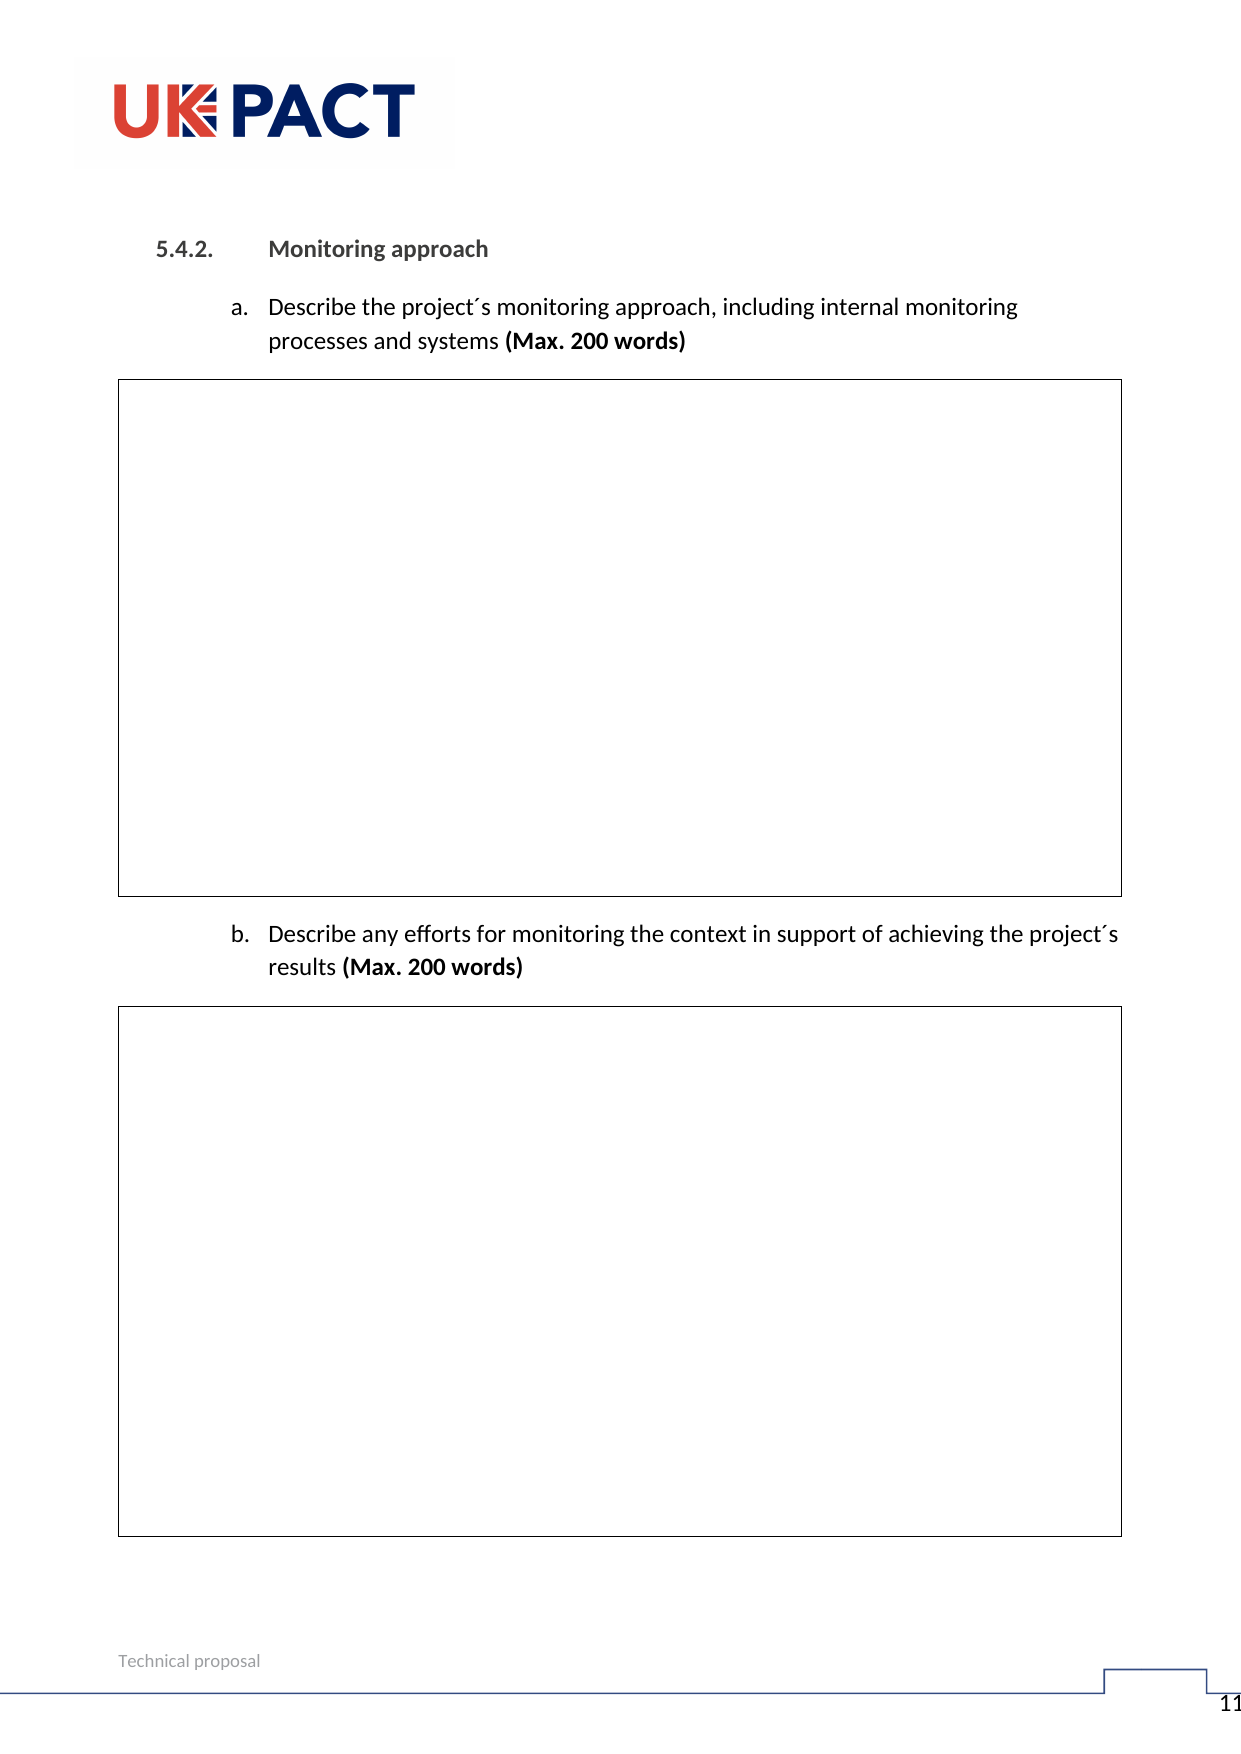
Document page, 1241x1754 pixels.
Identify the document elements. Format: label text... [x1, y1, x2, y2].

list Describe any efforts for monitoring the context in support of achieving the project´s results (Max. 200 words) [231, 918, 1122, 982]
picture [74, 57, 455, 169]
table_header [119, 380, 1121, 896]
list Describe the project´s monitoring approach, including internal monitoring processes and systems (Max. 200 words) [231, 291, 1122, 355]
table_header [119, 1007, 1121, 1536]
list Monitoring approach [156, 233, 1122, 263]
